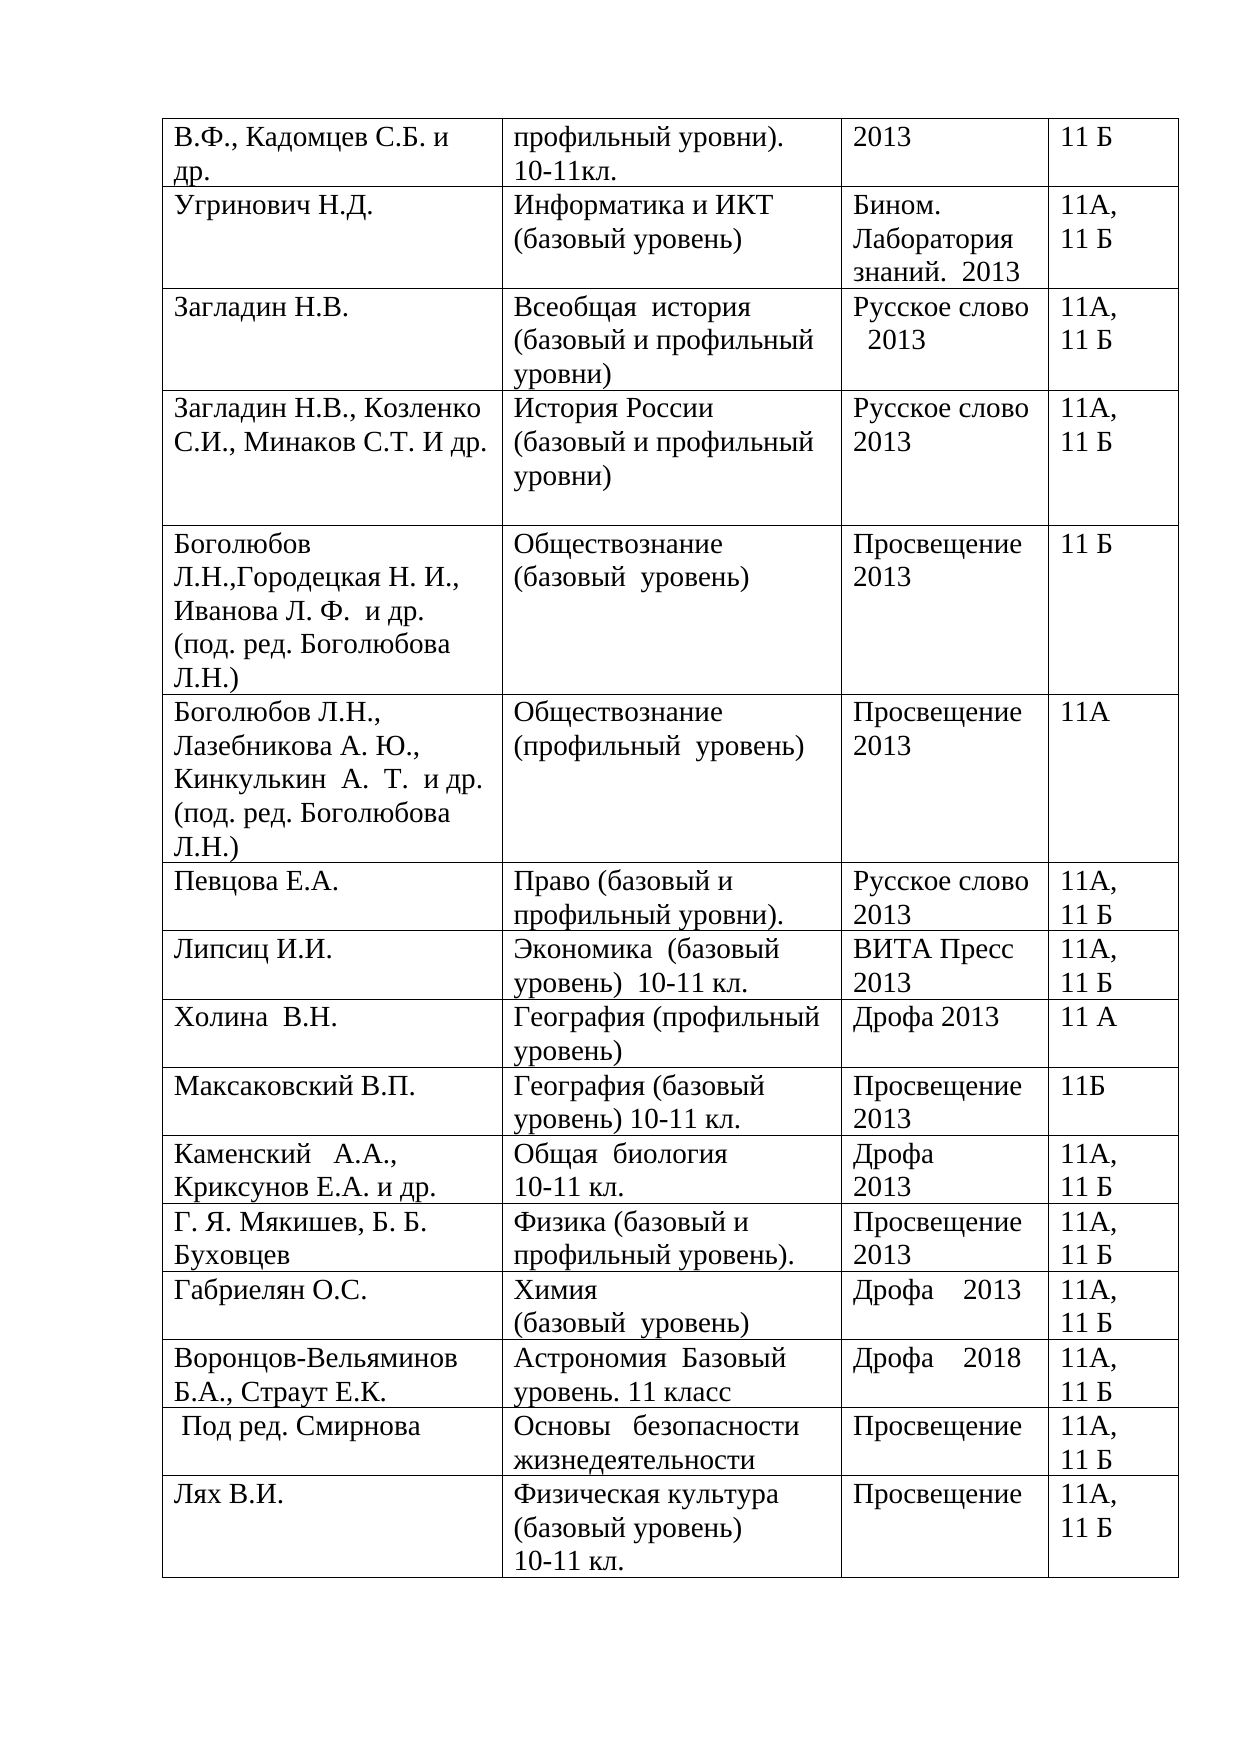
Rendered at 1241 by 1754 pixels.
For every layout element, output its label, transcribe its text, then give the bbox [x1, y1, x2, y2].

table_cell Боголюбов Л.Н.,Городецкая Н. И., Иванова Л. Ф. и др. (под. ред. Боголюбова Л.Н.) [163, 526, 502, 693]
table_cell Максаковский В.П. [163, 1068, 502, 1135]
table_cell Астрономия Базовый уровень. 11 класс [503, 1340, 841, 1407]
table_cell Основы безопасности жизнедеятельности [503, 1408, 841, 1475]
table_cell Русское слово 2013 [842, 391, 1048, 525]
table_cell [503, 119, 841, 186]
table_cell Физика (базовый и профильный уровень). [503, 1204, 841, 1271]
table_cell 11А, 11 Б [1049, 1408, 1178, 1475]
table_cell 11А, 11 Б [1049, 119, 1178, 186]
table_cell 11 А [1049, 1000, 1178, 1067]
table_cell 11А, 11 Б [1049, 187, 1178, 288]
table_cell 11Б [1049, 1068, 1178, 1135]
table_cell Просвещение [842, 1476, 1048, 1577]
table_cell Габриелян О.С. [163, 1272, 502, 1339]
table_cell География (профильный уровень) [503, 1000, 841, 1067]
table_cell История России (базовый и профильный уровни) [503, 391, 841, 525]
table_cell Угринович Н.Д. [163, 187, 502, 288]
table_cell Загладин Н.В. [163, 289, 502, 389]
table_cell 11А, 11 Б [1049, 1272, 1178, 1339]
table_cell Дрофа 2013 [842, 1000, 1048, 1067]
table_cell 11 Б [1049, 526, 1178, 693]
table_cell Воронцов-Вельяминов Б.А., Страут Е.К. [163, 1340, 502, 1407]
table_cell Экономика (базовый уровень) 10-11 кл. [503, 931, 841, 998]
table_cell Русское слово 2013 [842, 289, 1048, 389]
table_cell Просвещение 2013 [842, 695, 1048, 862]
table_cell Обществознание (базовый уровень) [503, 526, 841, 693]
table_cell 11А, 11 Б [1049, 1340, 1178, 1407]
table_cell 11А, 11 Б [1049, 1476, 1178, 1577]
table_cell Просвещение 2013 [842, 1204, 1048, 1271]
table_cell Просвещение 2013 [842, 526, 1048, 693]
table_cell ВИТА Пресс 2013 [842, 931, 1048, 998]
table_cell Дрофа 2013 [842, 1272, 1048, 1339]
table_cell 11А, 11 Б [1049, 863, 1178, 930]
table_cell Просвещение [842, 1408, 1048, 1475]
table_cell Право (базовый и профильный уровни). [503, 863, 841, 930]
table_cell 11А, 11 Б [1049, 931, 1178, 998]
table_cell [163, 119, 502, 186]
table_cell Дрофа 2018 [842, 1340, 1048, 1407]
table_cell Общая биология 10-11 кл. [503, 1136, 841, 1203]
table_cell Бином. Лаборатория знаний. 2013 [842, 187, 1048, 288]
table_cell Русское слово 2013 [842, 863, 1048, 930]
table_cell Всеобщая история (базовый и профильный уровни) [503, 289, 841, 389]
table_cell Информатика и ИКТ (базовый уровень) [503, 187, 841, 288]
table_cell Липсиц И.И. [163, 931, 502, 998]
table_cell Холина В.Н. [163, 1000, 502, 1067]
table_cell Просвещение 2013 [842, 1068, 1048, 1135]
table_cell 11А, 11 Б [1049, 1136, 1178, 1203]
table_cell Боголюбов Л.Н., Лазебникова А. Ю., Кинкулькин А. Т. и др. (под. ред. Боголюбова Л.Н.) [163, 695, 502, 862]
table_cell Обществознание (профильный уровень) [503, 695, 841, 862]
table_cell Просвещение 2013 [842, 119, 1048, 186]
table_cell 11А, 11 Б [1049, 1204, 1178, 1271]
table_cell Физическая культура (базовый уровень) 10-11 кл. [503, 1476, 841, 1577]
table_cell 11А [1049, 695, 1178, 862]
table_cell Лях В.И. [163, 1476, 502, 1577]
table_cell Каменский А.А., Криксунов Е.А. и др. [163, 1136, 502, 1203]
table_cell 11А, 11 Б [1049, 289, 1178, 389]
table_cell География (базовый уровень) 10-11 кл. [503, 1068, 841, 1135]
table_cell Химия (базовый уровень) [503, 1272, 841, 1339]
table_cell Дрофа 2013 [842, 1136, 1048, 1203]
table_cell Певцова Е.А. [163, 863, 502, 930]
table_cell Под ред. Смирнова [163, 1408, 502, 1475]
table_cell Загладин Н.В., Козленко С.И., Минаков С.Т. И др. [163, 391, 502, 525]
table_cell Г. Я. Мякишев, Б. Б. Буховцев [163, 1204, 502, 1271]
table_cell 11А, 11 Б [1049, 391, 1178, 525]
